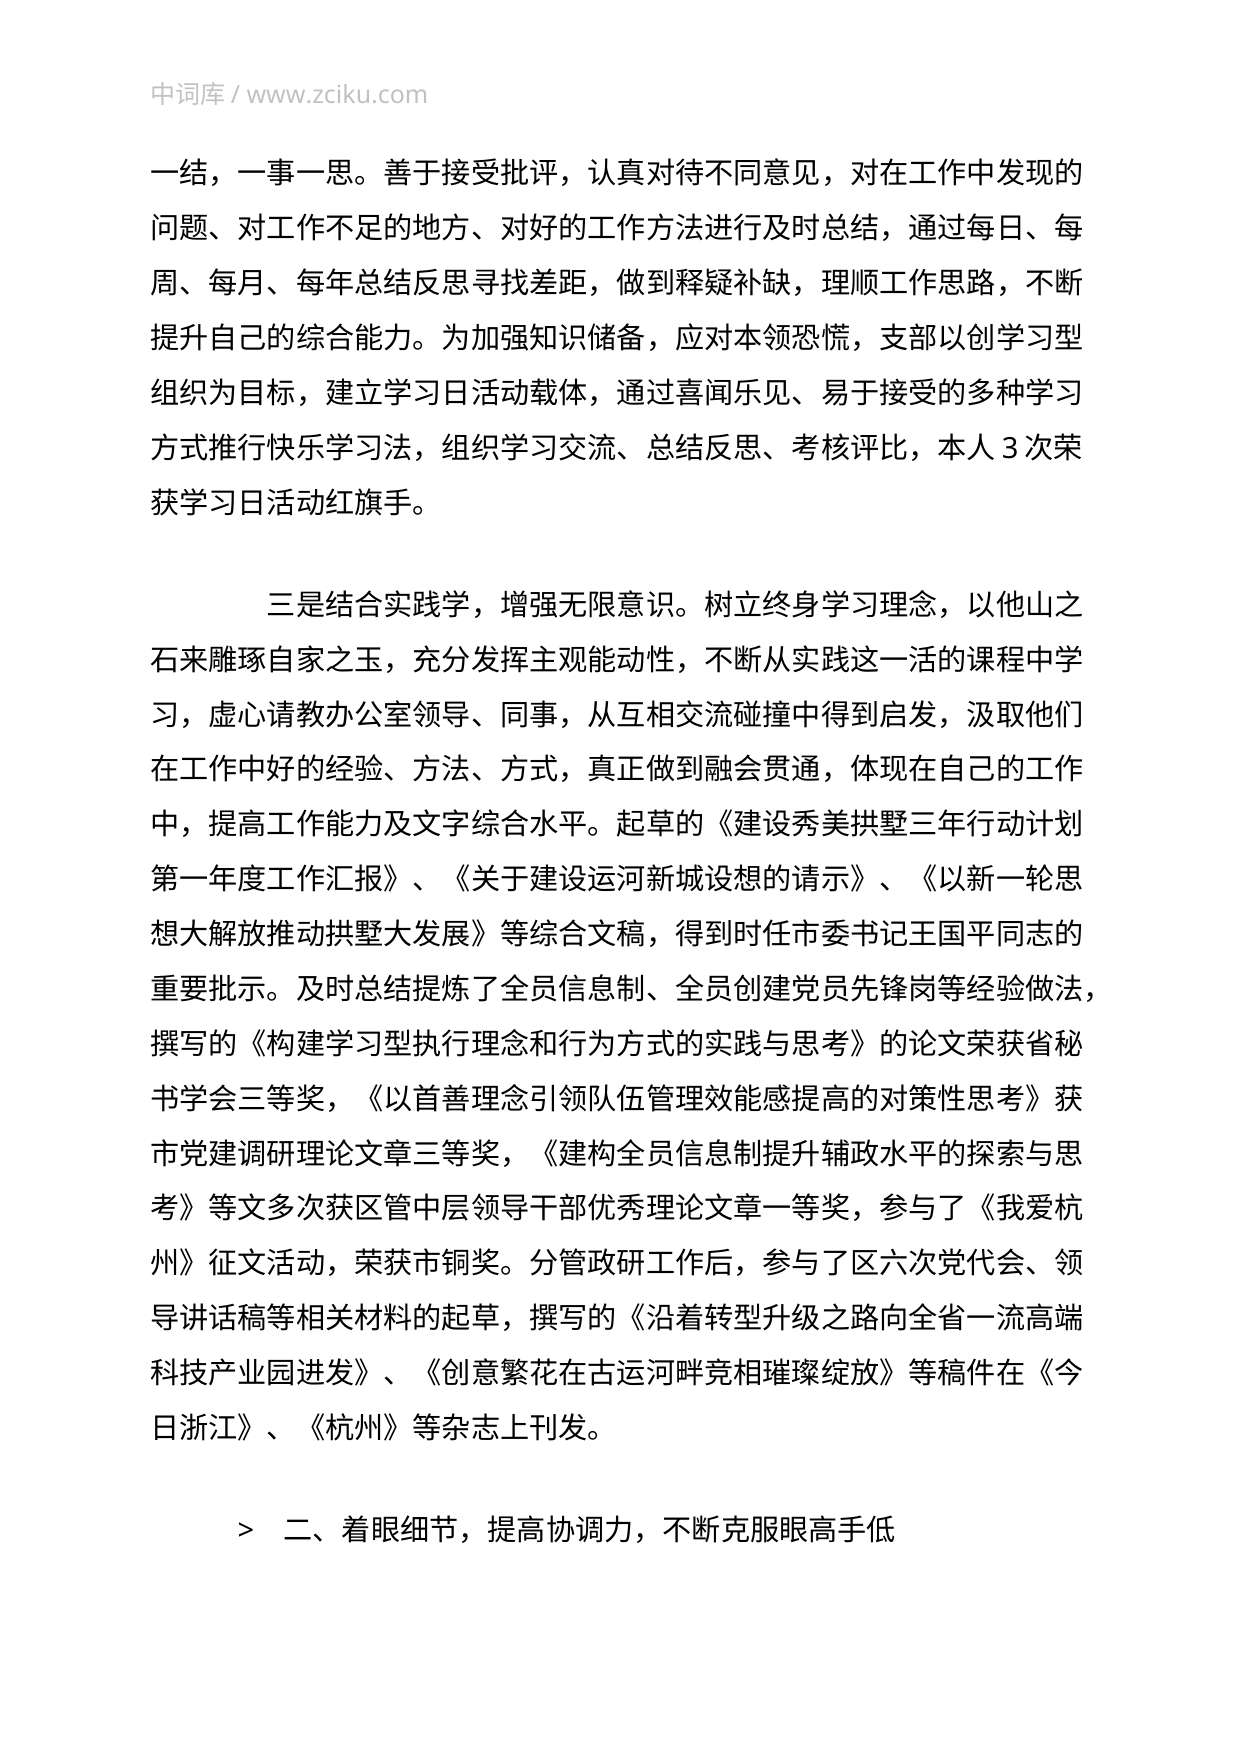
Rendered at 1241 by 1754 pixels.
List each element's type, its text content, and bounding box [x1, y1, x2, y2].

text > 二、着眼细节，提高协调力，不断克服眼高手低 [150, 1506, 1090, 1549]
text 三是结合实践学，增强无限意识。树立终身学习理念，以他山之石来雕琢自家之玉，充分发挥主观能动性，不断从实践这一活的课程中学习，虚心请教办公室领导、同事，从互相交流碰撞中得到启发，汲取他们在工作中好的经验、方法、方式，真正做到融会贯通，体现在自己的工作中，提高工作能力及文字综合水平。起草的《建设秀美拱墅三年行动计划第一年度工作汇报》、《关于建设运河新城设想的请示》、《以新一轮思想大解放推动拱墅大发展》等综合文稿，得到时任市委书记王国平同志的重要批示。及时总结提炼了全员信息制、全员创建党员先锋岗等经验做法，撰写的《构建学习型执行理念和行为方式的实践与思考》的论文荣获省秘书学会三等奖，《以首善理念引领队伍管理效能感提高的对策性思考》获市党建调研理论文章三等奖，《建构全员信息制提升辅政水平的探索与思考》等文多次获区管中层领导干部优秀理论文章一等奖，参与了《我爱杭州》征文活动，荣获市铜奖。分管政研工作后，参与了区六次党代会、领导讲话稿等相关材料的起草，撰写的《沿着转型升级之路向全省一流高端科技产业园进发》、《创意繁花在古运河畔竞相璀璨绽放》等稿件在《今日浙江》、《杭州》等杂志上刊发。 [150, 581, 1090, 1447]
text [150, 150, 1090, 522]
